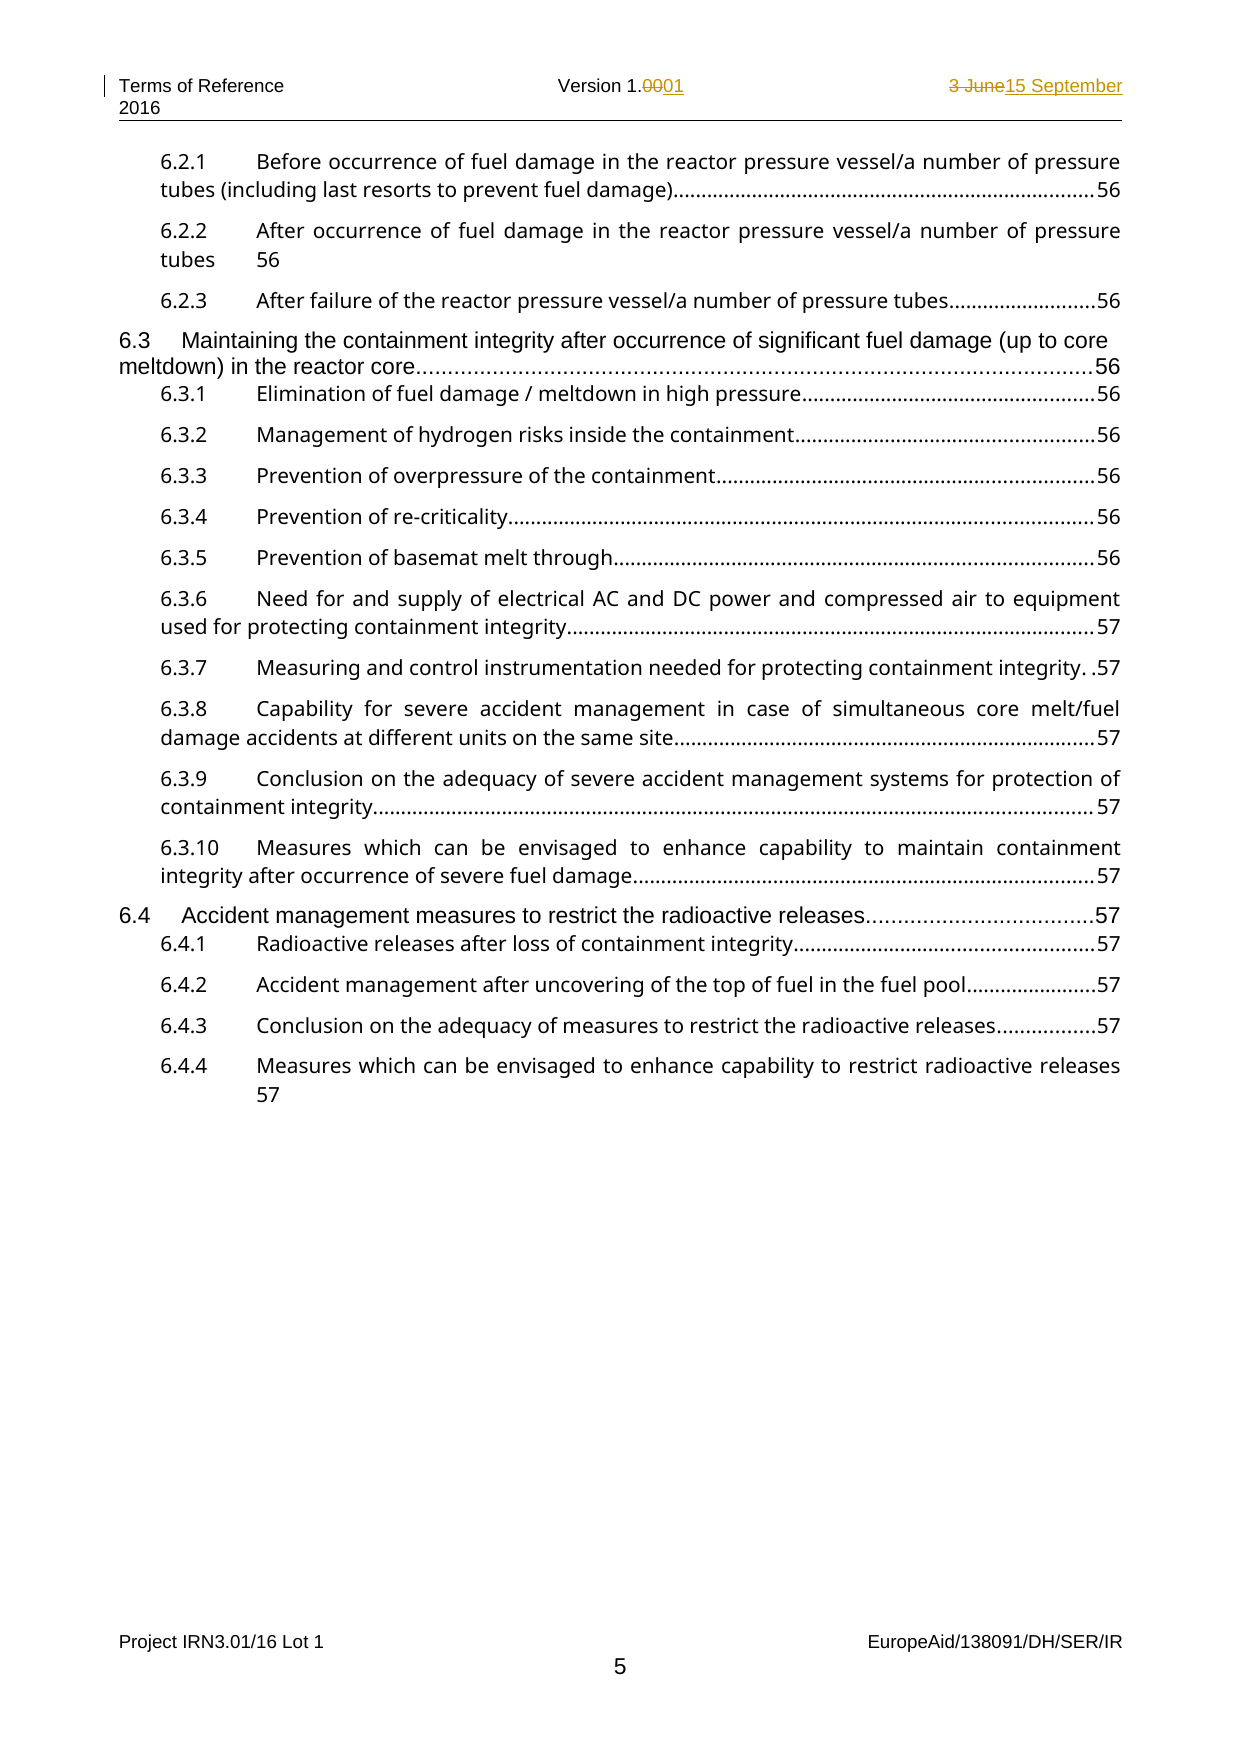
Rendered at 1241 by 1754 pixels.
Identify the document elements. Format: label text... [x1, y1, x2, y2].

text 6.4.2 Accident management after uncovering of the top of fuel in the fuel pool 57 [160, 970, 1122, 998]
text 6.3.10 Measures which can be envisaged to enhance capability to maintain containment integrity after occurrence of severe fuel damage 57 [160, 833, 1122, 890]
text 6.4.1 Radioactive releases after loss of containment integrity 57 [160, 929, 1122, 957]
text 6.3.8 Capability for severe accident management in case of simultaneous core melt/fuel damage accidents at different units on the same site 57 [160, 694, 1122, 751]
text 6.3 Maintaining the containment integrity after occurrence of significant fuel damage (up to core meltdown) in the reactor core 56 [118, 327, 1122, 379]
text 6.4.3 Conclusion on the adequacy of measures to restrict the radioactive releases 57 [160, 1011, 1122, 1039]
text 6.3.7 Measuring and control instrumentation needed for protecting containment integrity 57 [160, 653, 1122, 682]
text 6.2.3 After failure of the reactor pressure vessel/a number of pressure tubes 56 [160, 286, 1122, 314]
text 6.4 Accident management measures to restrict the radioactive releases 57 [118, 902, 1122, 929]
text 6.4.4 Measures which can be envisaged to enhance capability to restrict radioactive releases 57 [160, 1052, 1122, 1108]
text 6.3.4 Prevention of re-criticality 56 [160, 502, 1122, 531]
text 6.2.1 Before occurrence of fuel damage in the reactor pressure vessel/a number of pressure tubes (including last resorts to prevent fuel damage) 56 [160, 147, 1122, 204]
text 6.3.2 Management of hydrogen risks inside the containment 56 [160, 420, 1122, 449]
text 6.3.3 Prevention of overpressure of the containment 56 [160, 461, 1122, 490]
text 6.3.1 Elimination of fuel damage / meltdown in high pressure 56 [160, 379, 1122, 408]
text 6.2.2 After occurrence of fuel damage in the reactor pressure vessel/a number of pressure tubes 56 [160, 216, 1122, 273]
text 6.3.6 Need for and supply of electrical AC and DC power and compressed air to equipment used for protecting containment integrity 57 [160, 584, 1122, 641]
text 6.3.9 Conclusion on the adequacy of severe accident management systems for protection of containment integrity 57 [160, 764, 1122, 821]
text 6.3.5 Prevention of basemat melt through 56 [160, 543, 1122, 572]
